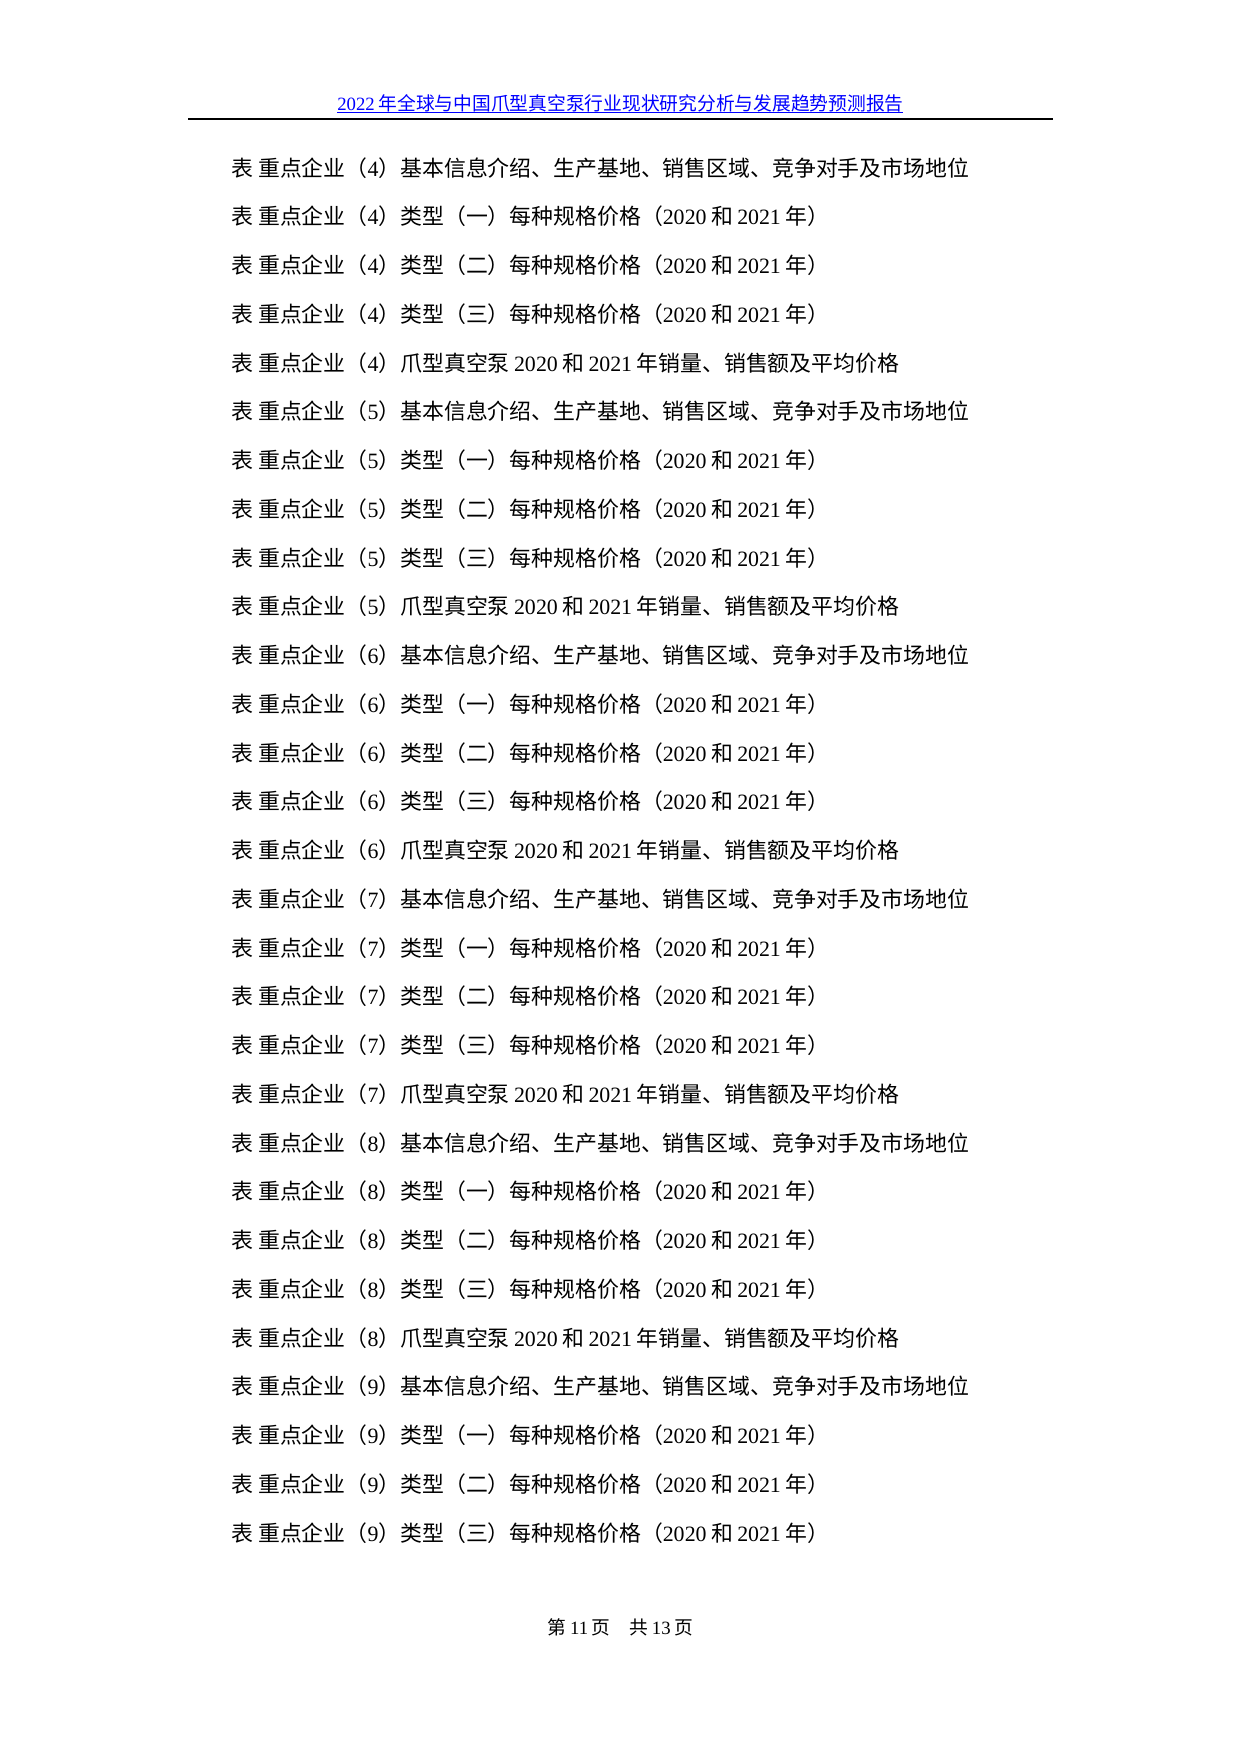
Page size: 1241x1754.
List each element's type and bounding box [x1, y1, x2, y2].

text [187, 150, 1053, 1548]
